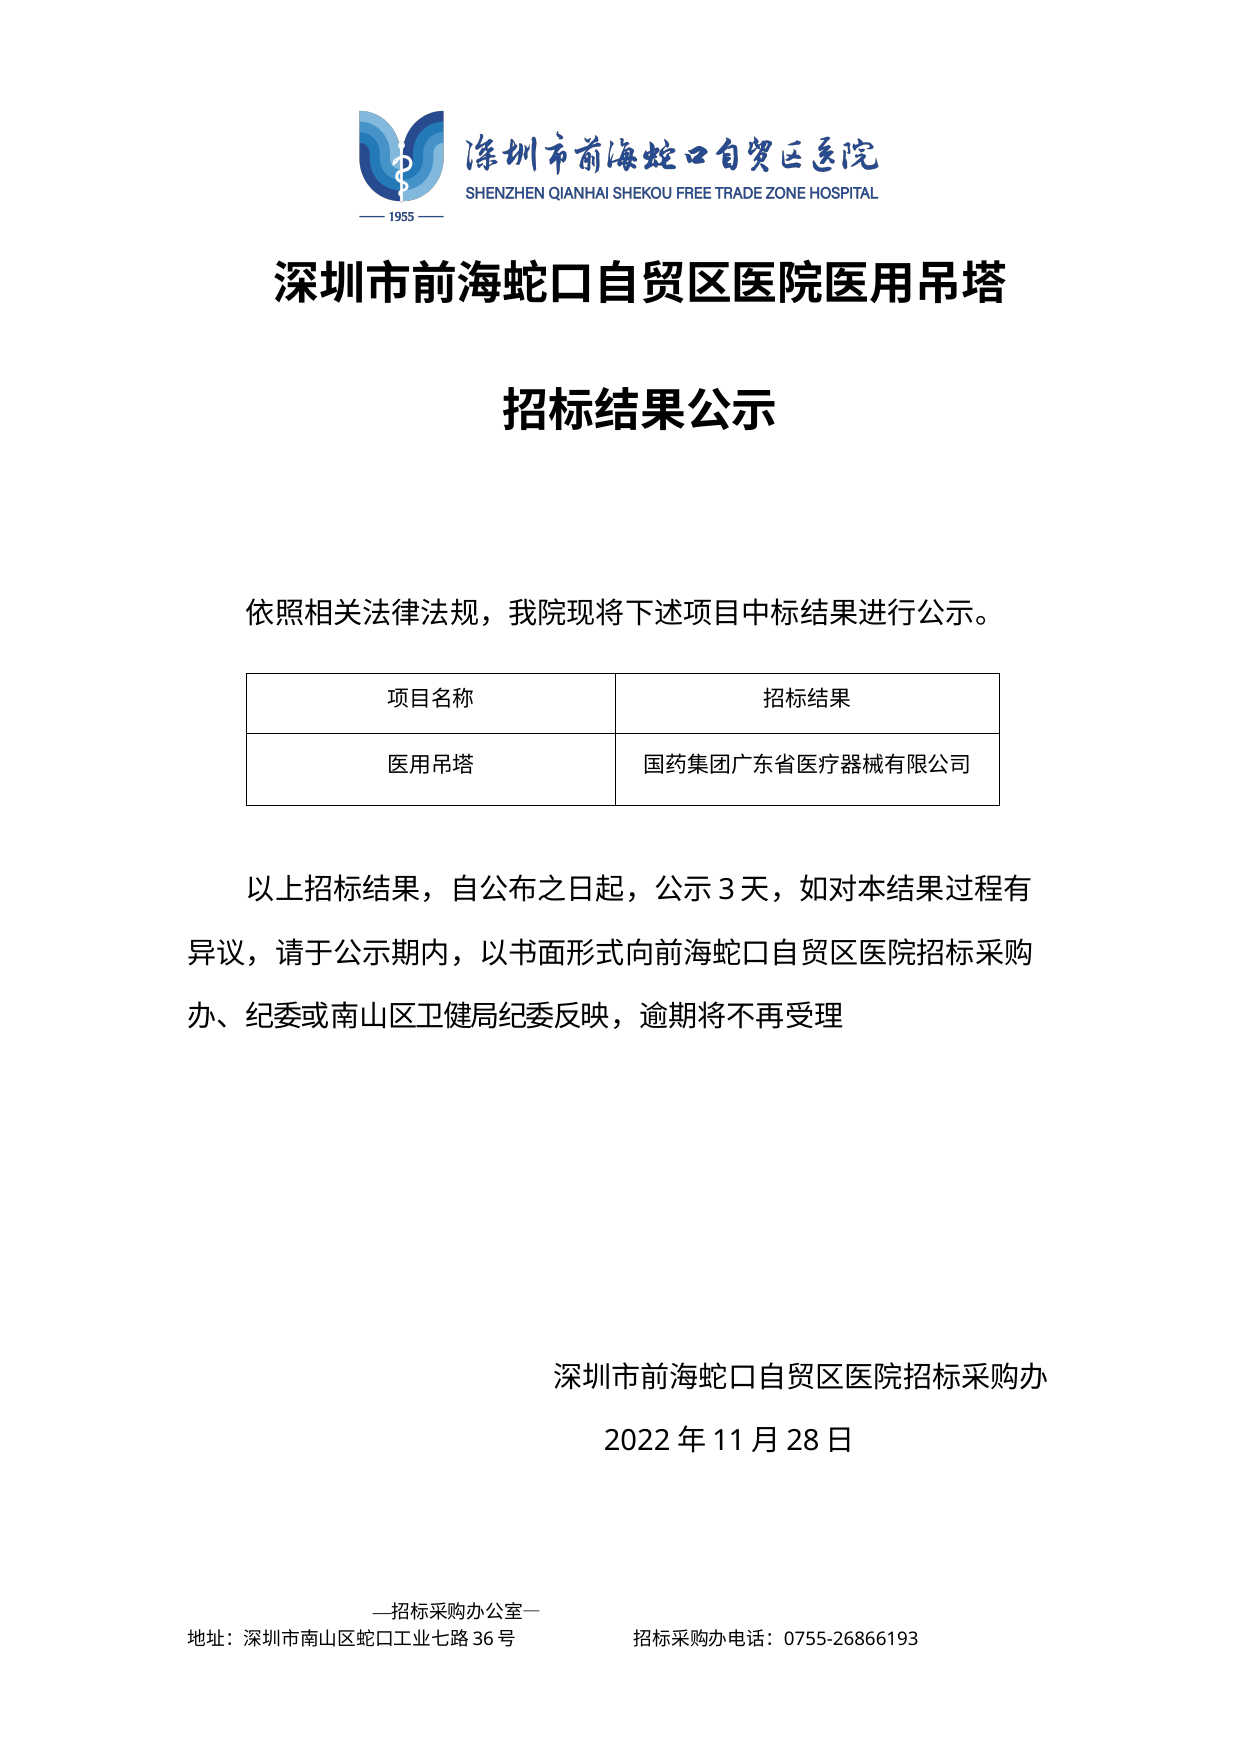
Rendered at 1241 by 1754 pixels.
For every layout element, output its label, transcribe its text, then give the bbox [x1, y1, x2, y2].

table_header 项目名称 [247, 674, 615, 733]
table_cell 医用吊塔 [247, 734, 615, 805]
text 2022年11月28日 [187, 1417, 986, 1459]
text 以上招标结果，自公布之日起，公示3天，如对本结果过程有异议，请于公示期内，以书面形式向前海蛇口自贸区医院招标采购办、纪委或南山区卫健局纪委反映，逾期将不再受理 [187, 866, 1053, 1035]
table_header 招标结果 [616, 674, 999, 733]
text 依照相关法律法规，我院现将下述项目中标结果进行公示。 [187, 578, 1053, 643]
text 深圳市前海蛇口自贸区医院医用吊塔 [187, 231, 1093, 328]
text 深圳市前海蛇口自贸区医院招标采购办 [187, 1353, 1048, 1396]
picture [342, 88, 898, 231]
text 招标结果公示 [187, 357, 1093, 455]
table_cell 国药集团广东省医疗器械有限公司 [616, 734, 999, 805]
